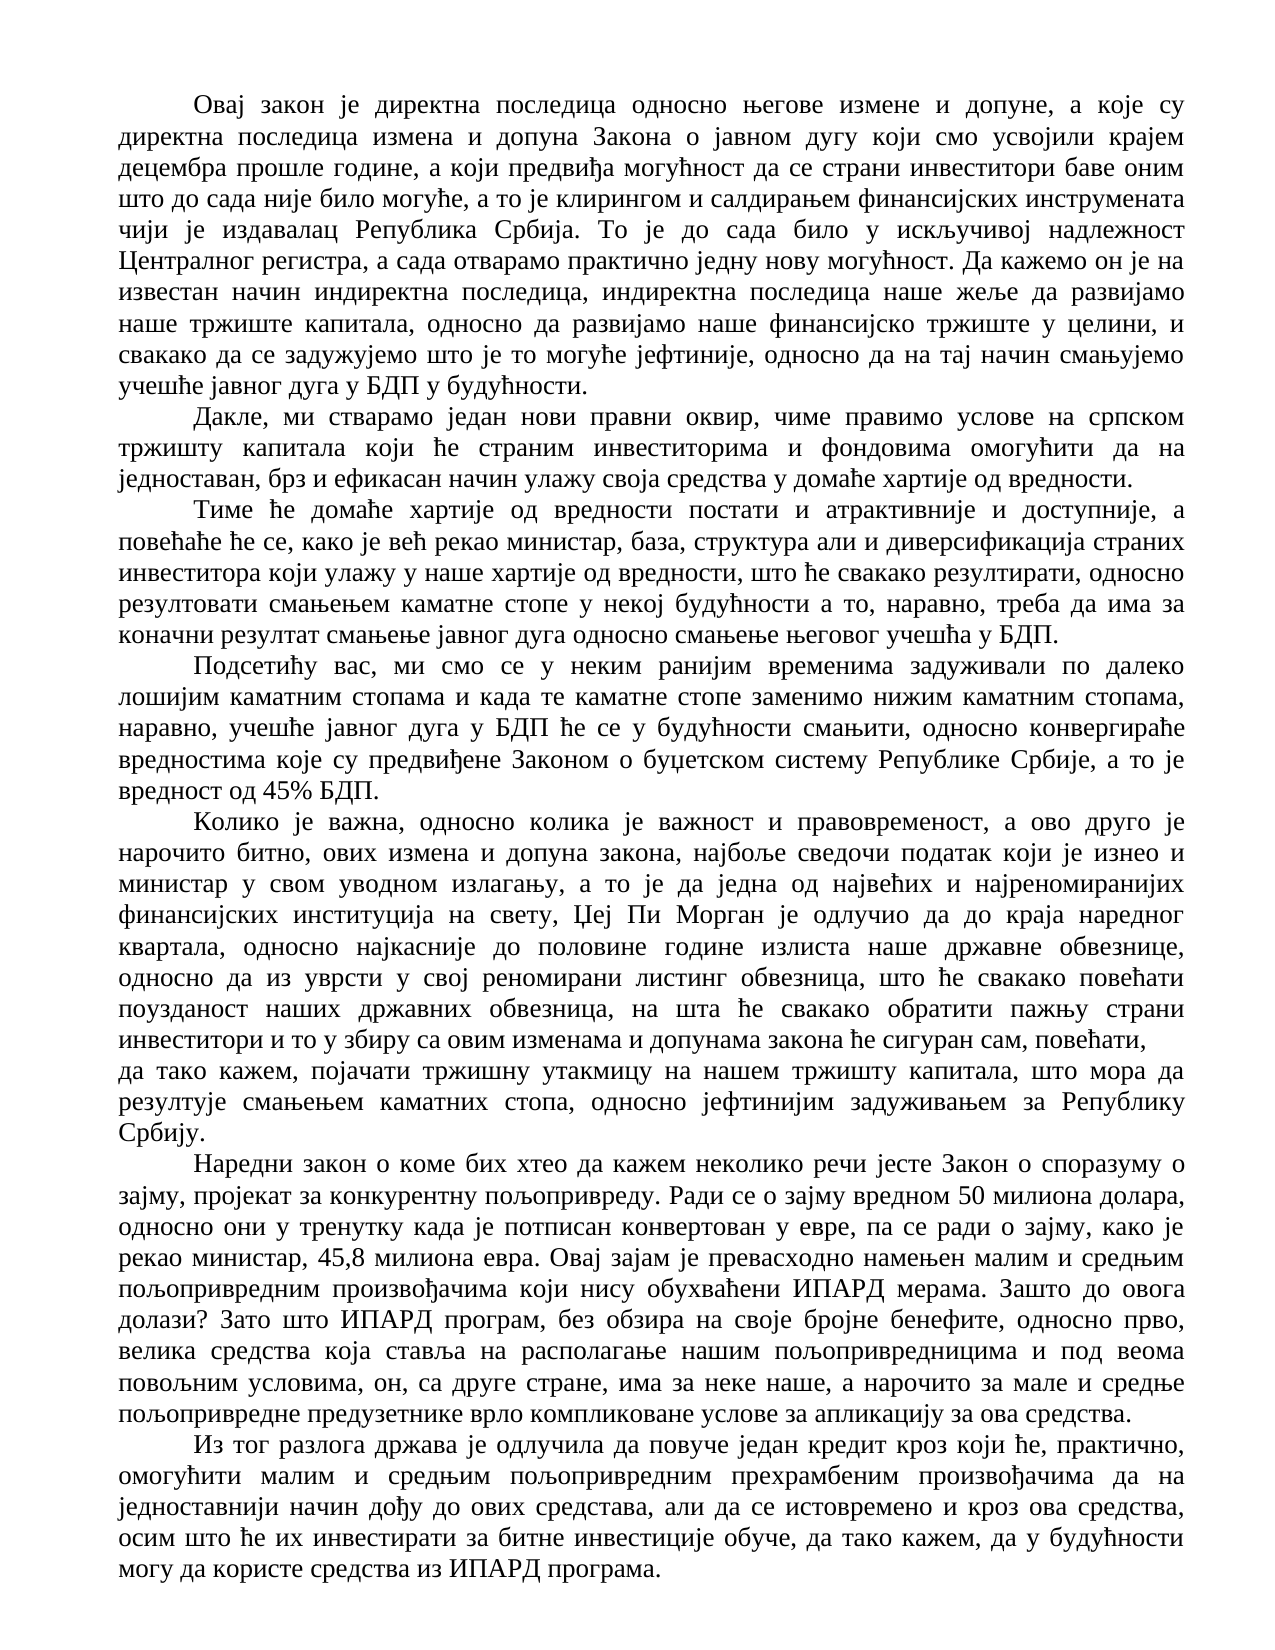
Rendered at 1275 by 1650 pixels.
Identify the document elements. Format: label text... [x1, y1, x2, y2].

text Дакле, ми стварамо један нови правни оквир, чиме правимо услове на српском тржишту капитала који ће страним инвеститорима и фондовима омогућити да на једноставан, брз и ефикасан начин улажу своја средства у домаће хартије од вредности. [118, 400, 1186, 493]
text Колико је важна, односно колика је важност и правовременост, а ово друго је нарочито битно, ових измена и допуна закона, најбоље сведочи податак који је изнео и министар у свом уводном излагању, а то је да једна од највећих и најреномиранијих финансијских институција на свету, Џеј Пи Морган је одлучио да до краја наредног квартала, односно најкасније до половине године излиста наше државне обвезнице, односно да из уврсти у свој реномирани листинг обвезница, што ће свакако повећати поузданост наших државних обвезница, на шта ће свакако обратити пажњу страни инвеститори и то у збиру са овим изменама и допунама закона ће сигуран сам, повећати, [118, 805, 1186, 1054]
text Овај закон је директна последица односно његове измене и допуне, а које су директна последица измена и допуна Закона о јавном дугу који смо усвојили крајем децембра прошле године, а који предвиђа могућност да се страни инвеститори баве оним што до сада није било могуће, а то је клирингом и салдирањем финансијских инструмената чији је издавалац Република Србија. То је до сада било у искључивој надлежност Централног регистра, а сада отварамо практично једну нову могућност. Да кажемо он је на известан начин индиректна последица, индиректна последица наше жеље да развијамо наше тржиште капитала, односно да развијамо наше финансијско тржиште у целини, и свакако да се задужујемо што је то могуће јефтиније, односно да на тај начин смањујемо учешће јавног дуга у БДП у будућности. [118, 89, 1186, 400]
text Наредни закон о коме бих хтео да кажем неколико речи јесте Закон о споразуму о зајму, пројекат за конкурентну пољопривреду. Ради се о зајму вредном 50 милиона долара, односно они у тренутку када је потписан конвертован у евре, па се ради о зајму, како је рекао министар, 45,8 милиона евра. Овај зајам је превасходно намењен малим и средњим пољопривредним произвођачима који нису обухваћени ИПАРД мерама. Зашто до овога долази? Зато што ИПАРД програм, без обзира на своје бројне бенефите, односно прво, велика средства која ставља на располагање нашим пољопривредницима и под веома повољним условима, он, са друге стране, има за неке наше, а нарочито за мале и средње пољопривредне предузетнике врло компликоване услове за апликацију за ова средства. [118, 1148, 1186, 1428]
text Тиме ће домаће хартије од вредности постати и атрактивније и доступније, а повећаће ће се, како је већ рекао министар, база, структура али и диверсификација страних инвеститора који улажу у наше хартије од вредности, што ће свакако резултирати, односно резултовати смањењем каматне стопе у некој будућности а то, наравно, треба да има за коначни резултат смањење јавног дуга односно смањење његовог учешћа у БДП. [118, 493, 1186, 649]
text Из тог разлога држава је одлучила да повуче један кредит кроз који ће, практично, омогућити малим и средњим пољопривредним прехрамбеним произвођачима да на једноставнији начин дођу до ових средстава, али да се истовремено и кроз ова средства, осим што ће их инвестирати за битне инвестиције обуче, да тако кажем, да у будућности могу да користе средства из ИПАРД програма. [118, 1428, 1186, 1584]
text Подсетићу вас, ми смо се у неким ранијим временима задуживали по далеко лошијим каматним стопама и када те каматне стопе заменимо нижим каматним стопама, наравно, учешће јавног дуга у БДП ће се у будућности смањити, односно конвергираће вредностима које су предвиђене Законом о буџетском систему Републике Србије, а то је вредност од 45% БДП. [118, 649, 1186, 805]
text да тако кажем, појачати тржишну утакмицу на нашем тржишту капитала, што мора да резултује смањењем каматних стопа, односно јефтинијим задуживањем за Републику Србију. [118, 1054, 1186, 1148]
